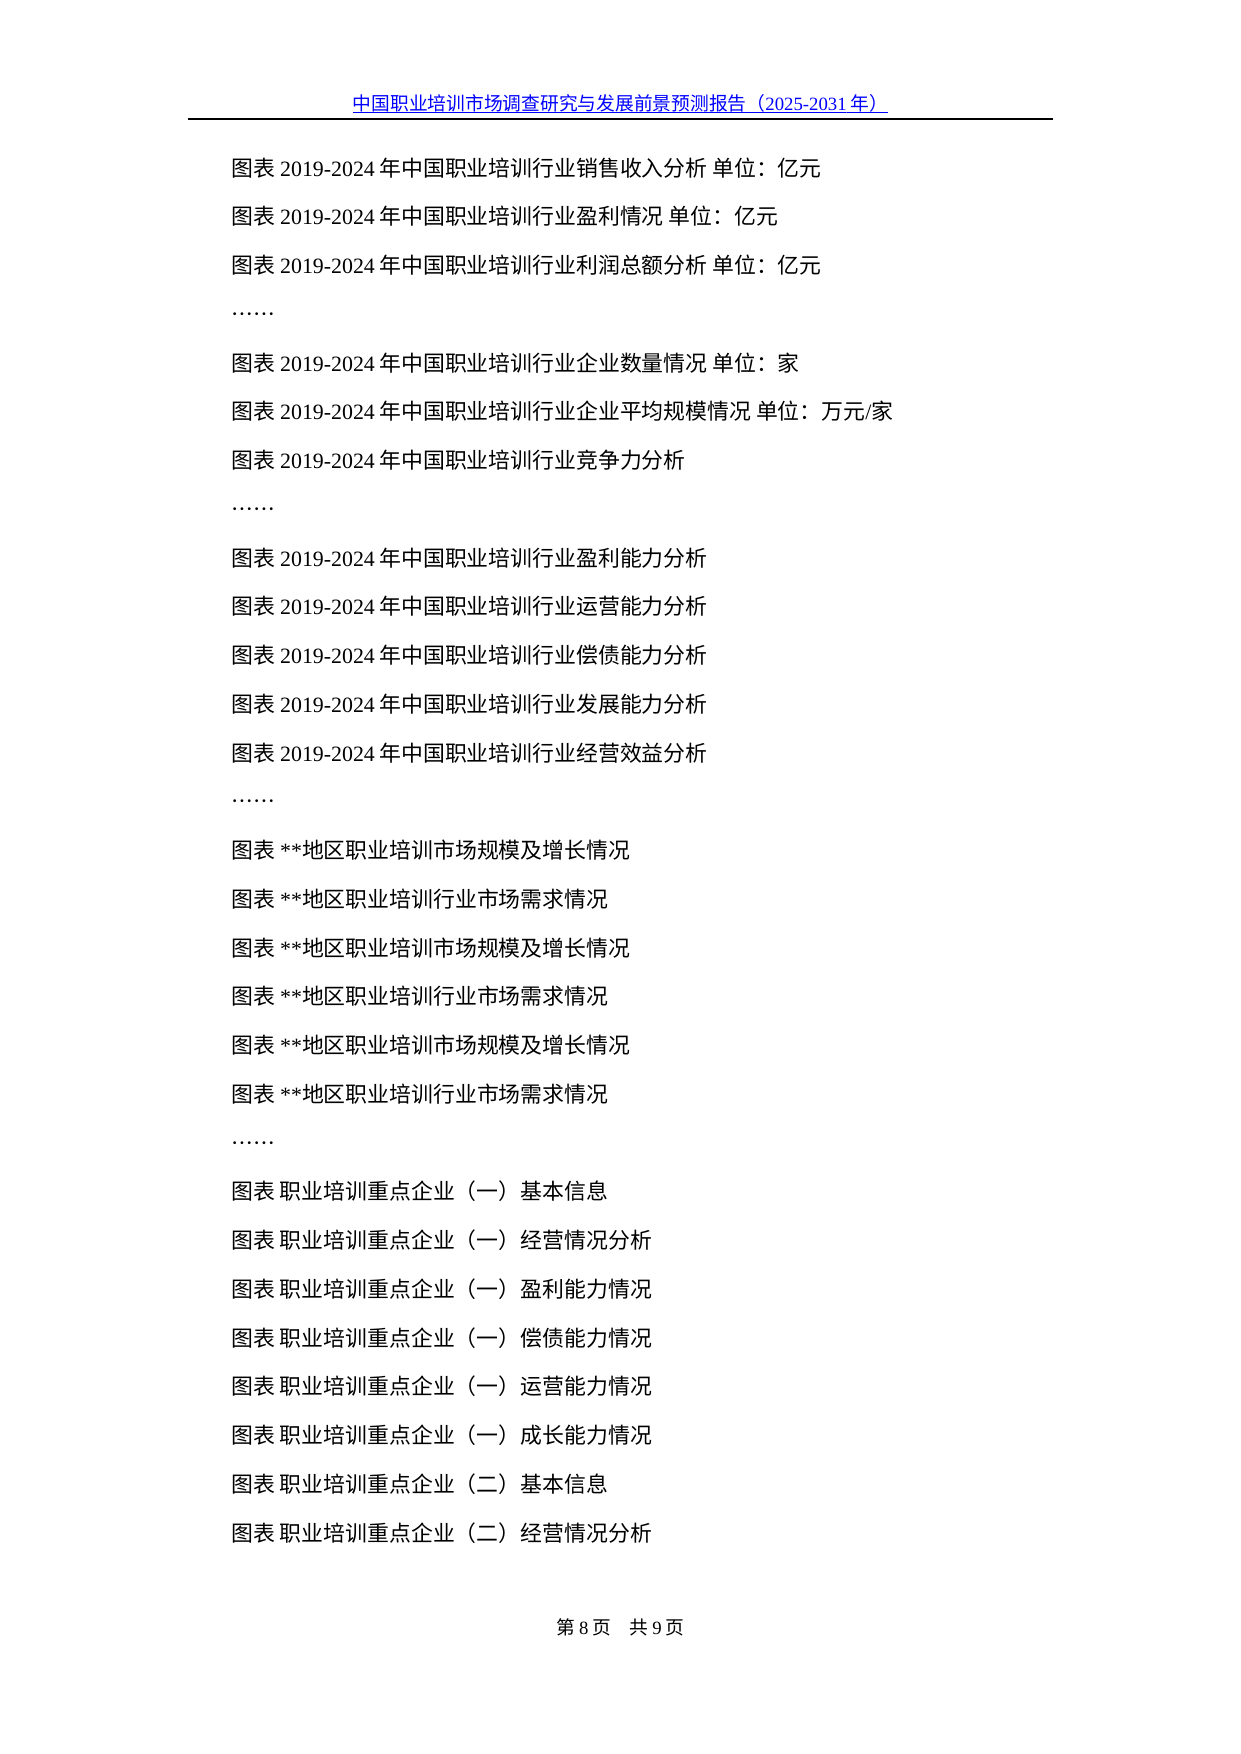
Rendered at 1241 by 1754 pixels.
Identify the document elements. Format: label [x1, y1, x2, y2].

text [187, 150, 1053, 1548]
